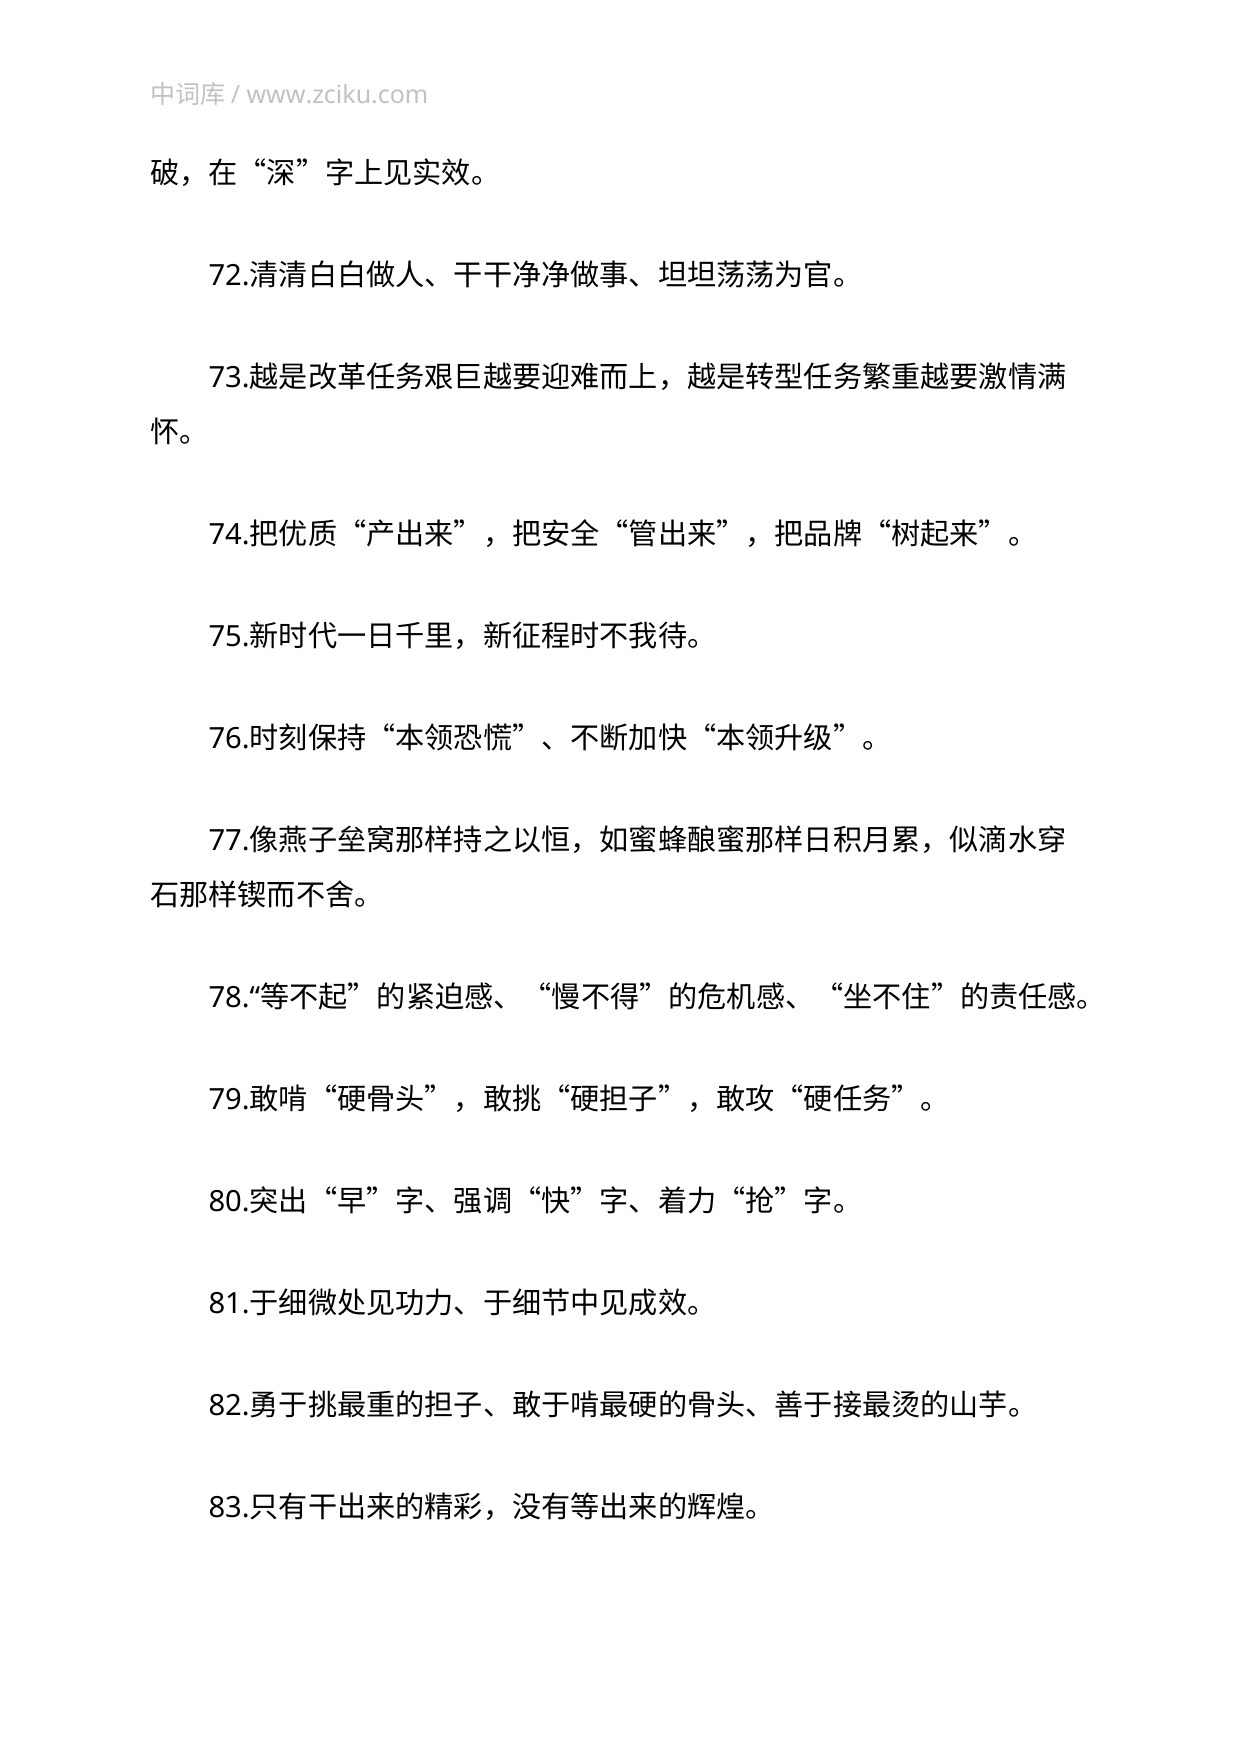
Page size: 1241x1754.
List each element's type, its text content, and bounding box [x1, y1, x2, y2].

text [150, 150, 1090, 192]
text 75.新时代一日千里，新征程时不我待。 [150, 612, 1090, 655]
text 82.勇于挑最重的担子、敢于啃最硬的骨头、善于接最烫的山芋。 [150, 1381, 1090, 1423]
text 81.于细微处见功力、于细节中见成效。 [150, 1279, 1090, 1322]
text 73.越是改革任务艰巨越要迎难而上，越是转型任务繁重越要激情满怀。 [150, 354, 1090, 451]
text 72.清清白白做人、干干净净做事、坦坦荡荡为官。 [150, 252, 1090, 294]
text 80.突出“早”字、强调“快”字、着力“抢”字。 [150, 1177, 1090, 1219]
text 74.把优质“产出来”，把安全“管出来”，把品牌“树起来”。 [150, 511, 1090, 553]
text 83.只有干出来的精彩，没有等出来的辉煌。 [150, 1483, 1090, 1526]
text 77.像燕子垒窝那样持之以恒，如蜜蜂酿蜜那样日积月累，似滴水穿石那样锲而不舍。 [150, 816, 1090, 914]
text 78.“等不起”的紧迫感、“慢不得”的危机感、“坐不住”的责任感。 [150, 973, 1090, 1016]
text 76.时刻保持“本领恐慌”、不断加快“本领升级”。 [150, 714, 1090, 757]
text 79.敢啃“硬骨头”，敢挑“硬担子”，敢攻“硬任务”。 [150, 1075, 1090, 1118]
